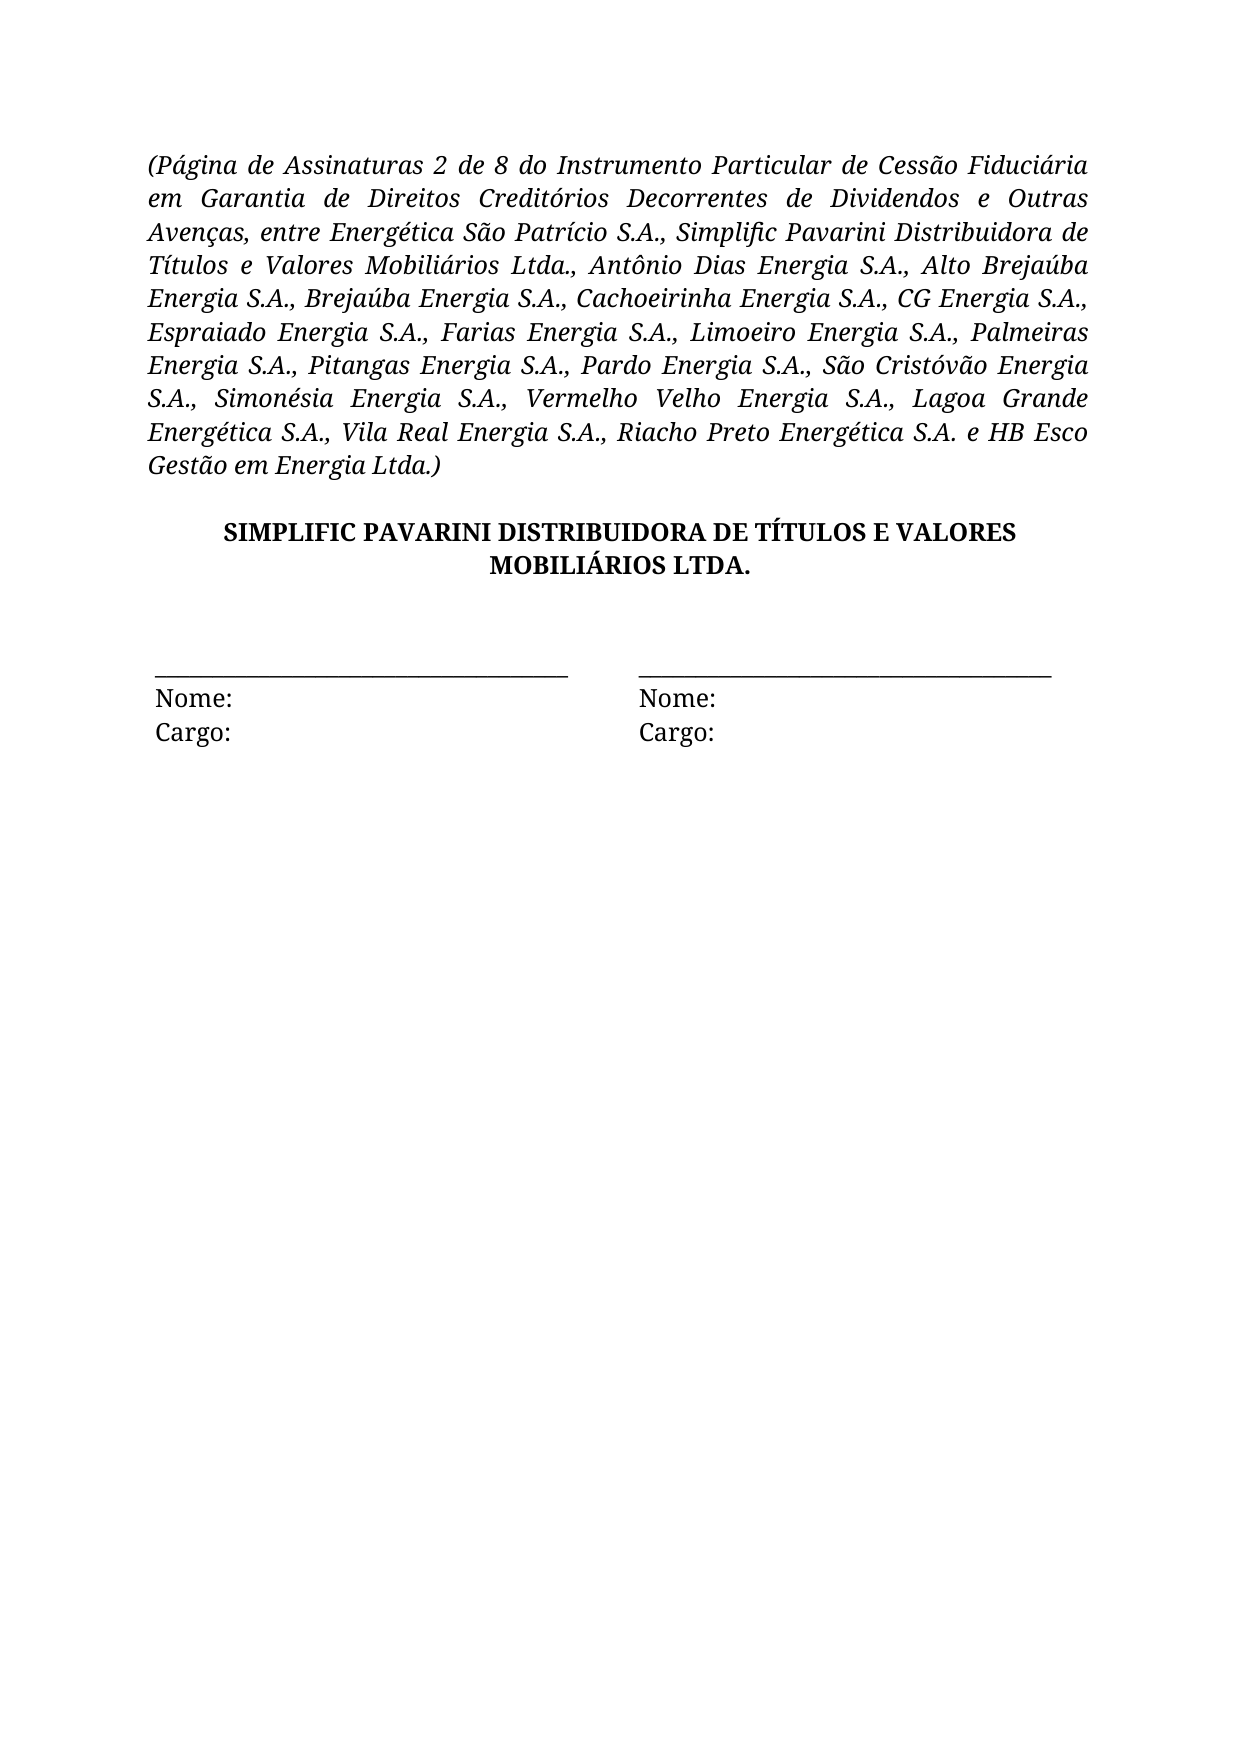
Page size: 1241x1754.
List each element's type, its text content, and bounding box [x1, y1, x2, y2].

text (Página de Assinaturas 2 de 8 do Instrumento Particular de Cessão Fiduciária em Garantia de Direitos Creditórios Decorrentes de Dividendos e Outras Avenças, entre Energética São Patrício S.A., Simplific Pavarini Distribuidora de Títulos e Valores Mobiliários Ltda., Antônio Dias Energia S.A., Alto Brejaúba Energia S.A., Brejaúba Energia S.A., Cachoeirinha Energia S.A., CG Energia S.A., Espraiado Energia S.A., Farias Energia S.A., Limoeiro Energia S.A., Palmeiras Energia S.A., Pitangas Energia S.A., Pardo Energia S.A., São Cristóvão Energia S.A., Simonésia Energia S.A., Vermelho Velho Energia S.A., Lagoa Grande Energética S.A., Vila Real Energia S.A., Riacho Preto Energética S.A. e HB Esco Gestão em Energia Ltda.) [148, 148, 1092, 481]
table_header ____________________________________ [148, 648, 631, 681]
text SIMPLIFIC PAVARINI DISTRIBUIDORA DE TÍTULOS E VALORES MOBILIÁRIOS LTDA. [148, 514, 1092, 581]
table_cell Cargo: [631, 714, 1115, 748]
table_cell Nome: [148, 681, 631, 714]
table_cell Cargo: [148, 714, 631, 748]
table_header ____________________________________ [631, 648, 1115, 681]
table_cell Nome: [631, 681, 1115, 714]
